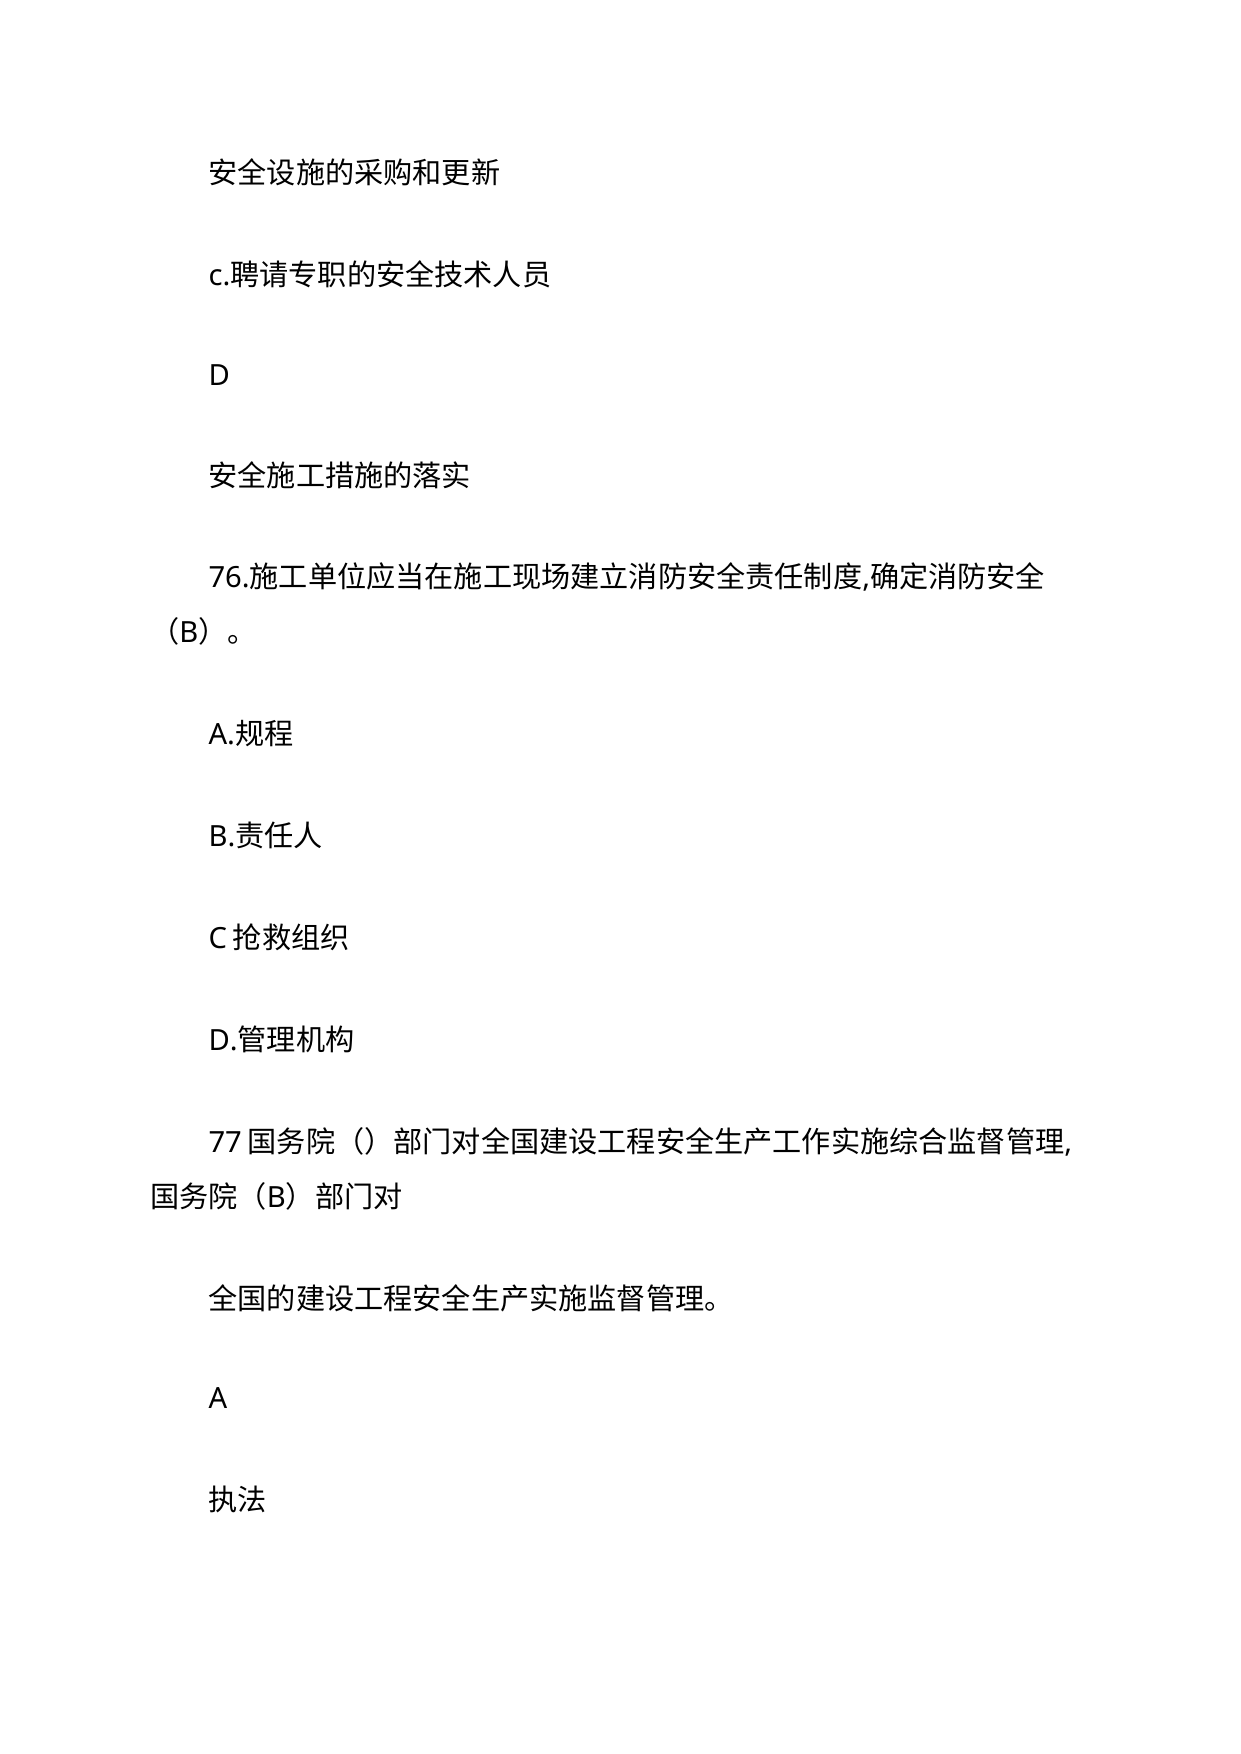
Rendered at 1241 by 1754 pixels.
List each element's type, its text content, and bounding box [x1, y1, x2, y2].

text D.管理机构 [150, 1017, 1090, 1059]
text 77国务院（）部门对全国建设工程安全生产工作实施综合监督管理,国务院（B）部门对 [150, 1119, 1090, 1216]
text A.规程 [150, 711, 1090, 753]
text A [150, 1378, 1090, 1417]
text C抢救组织 [150, 915, 1090, 957]
text B.责任人 [150, 813, 1090, 855]
text 全国的建设工程安全生产实施监督管理。 [150, 1276, 1090, 1318]
text 执法 [150, 1476, 1090, 1518]
text c.聘请专职的安全技术人员 [150, 252, 1090, 294]
text D [150, 354, 1090, 393]
text 安全施工措施的落实 [150, 452, 1090, 494]
text 76.施工单位应当在施工现场建立消防安全责任制度,确定消防安全（B）。 [150, 554, 1090, 651]
text 安全设施的采购和更新 [150, 150, 1090, 192]
